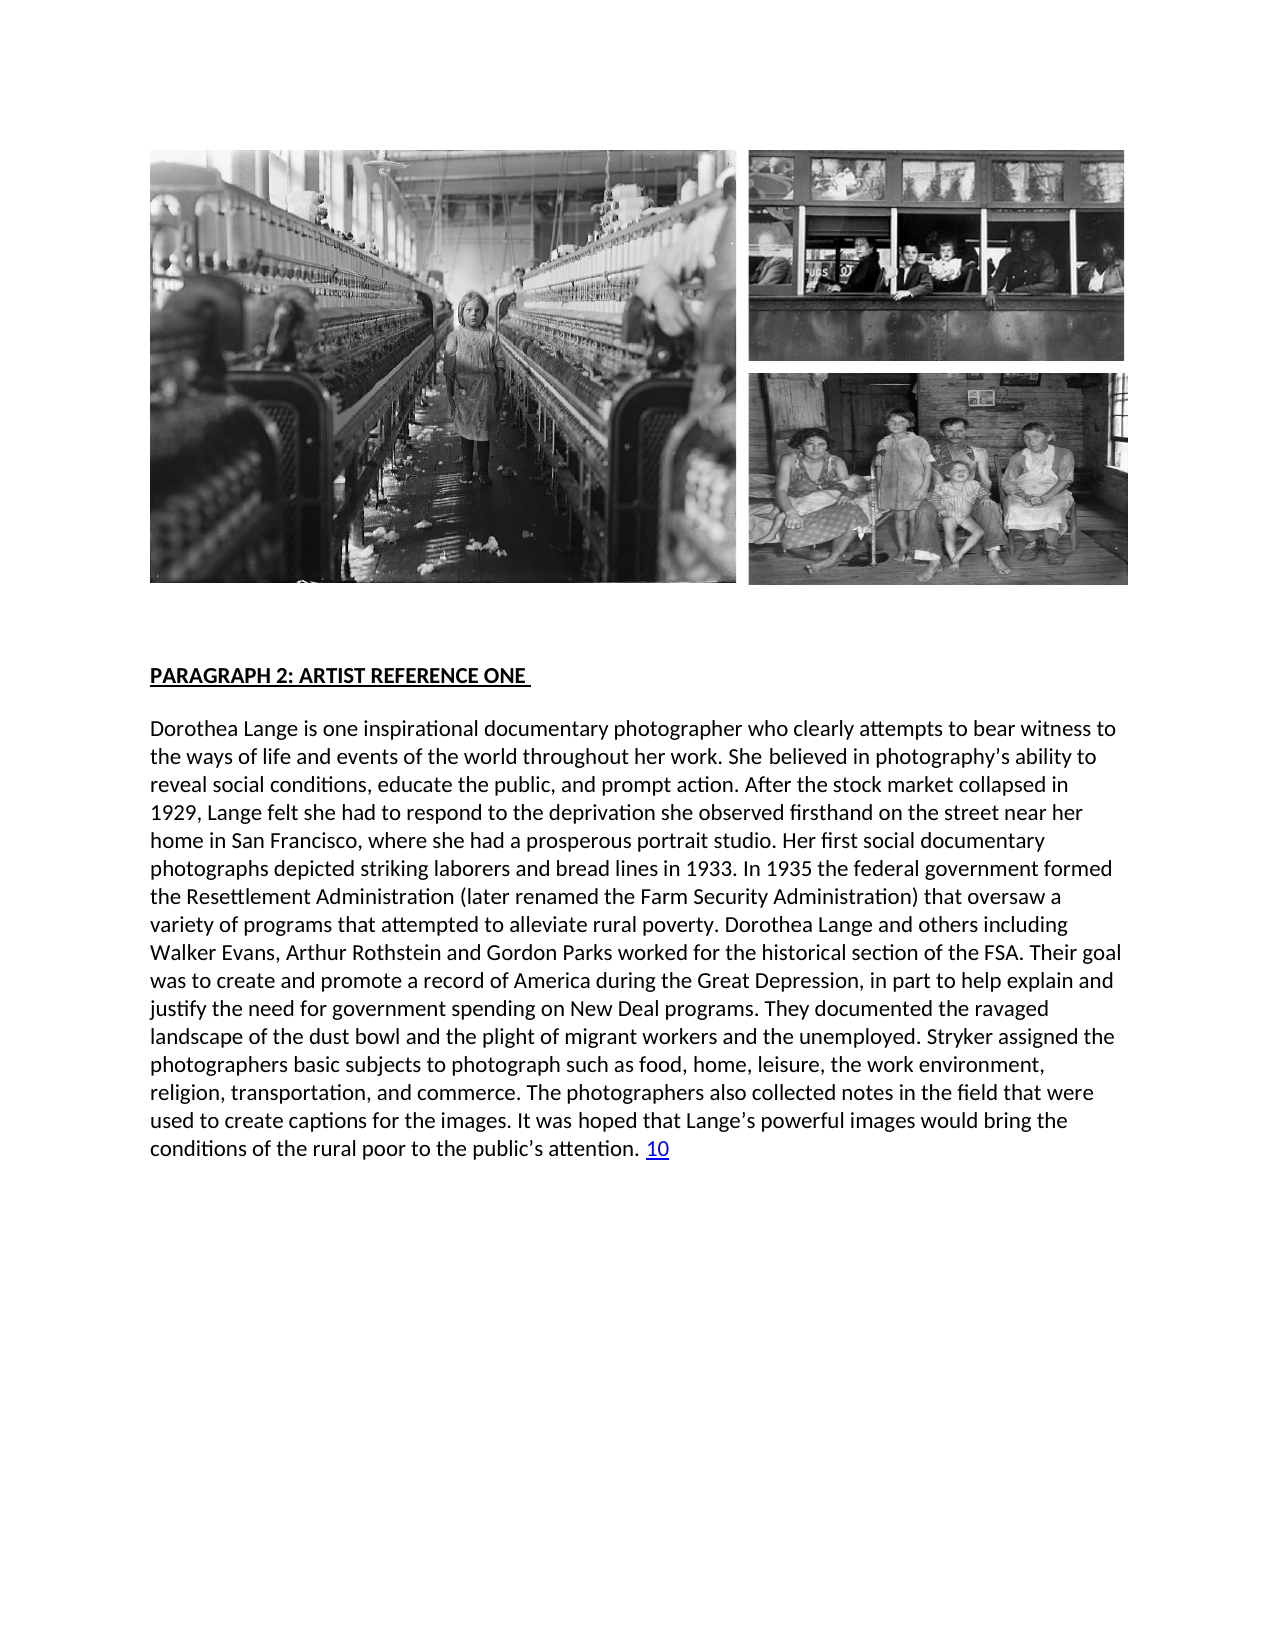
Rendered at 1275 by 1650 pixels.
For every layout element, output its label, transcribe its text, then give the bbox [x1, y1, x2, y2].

text PARAGRAPH 2: ARTIST REFERENCE ONE [150, 661, 1125, 689]
picture [748, 150, 1125, 361]
picture [748, 373, 1128, 585]
picture [150, 150, 737, 583]
text Dorothea Lange is one inspirational documentary photographer who clearly attempts to bear witness to the ways of life and events of the world throughout her work. She believed in photography’s ability to reveal social conditions, educate the public, and prompt action. After the stock market collapsed in 1929, Lange felt she had to respond to the deprivation she observed firsthand on the street near her home in San Francisco, where she had a prosperous portrait studio. Her first social documentary photographs depicted striking laborers and bread lines in 1933. In 1935 the federal government formed the Resettlement Administration (later renamed the Farm Security Administration) that oversaw a variety of programs that attempted to alleviate rural poverty. Dorothea Lange and others including Walker Evans, Arthur Rothstein and Gordon Parks worked for the historical section of the FSA. Their goal was to create and promote a record of America during the Great Depression, in part to help explain and justify the need for government spending on New Deal programs. They documented the ravaged landscape of the dust bowl and the plight of migrant workers and the unemployed. Stryker assigned the photographers basic subjects to photograph such as food, home, leisure, the work environment, religion, transportation, and commerce. The photographers also collected notes in the field that were used to create captions for the images. It was hoped that Lange’s powerful images would bring the conditions of the rural poor to the public’s attention. 10 [150, 714, 1125, 1162]
